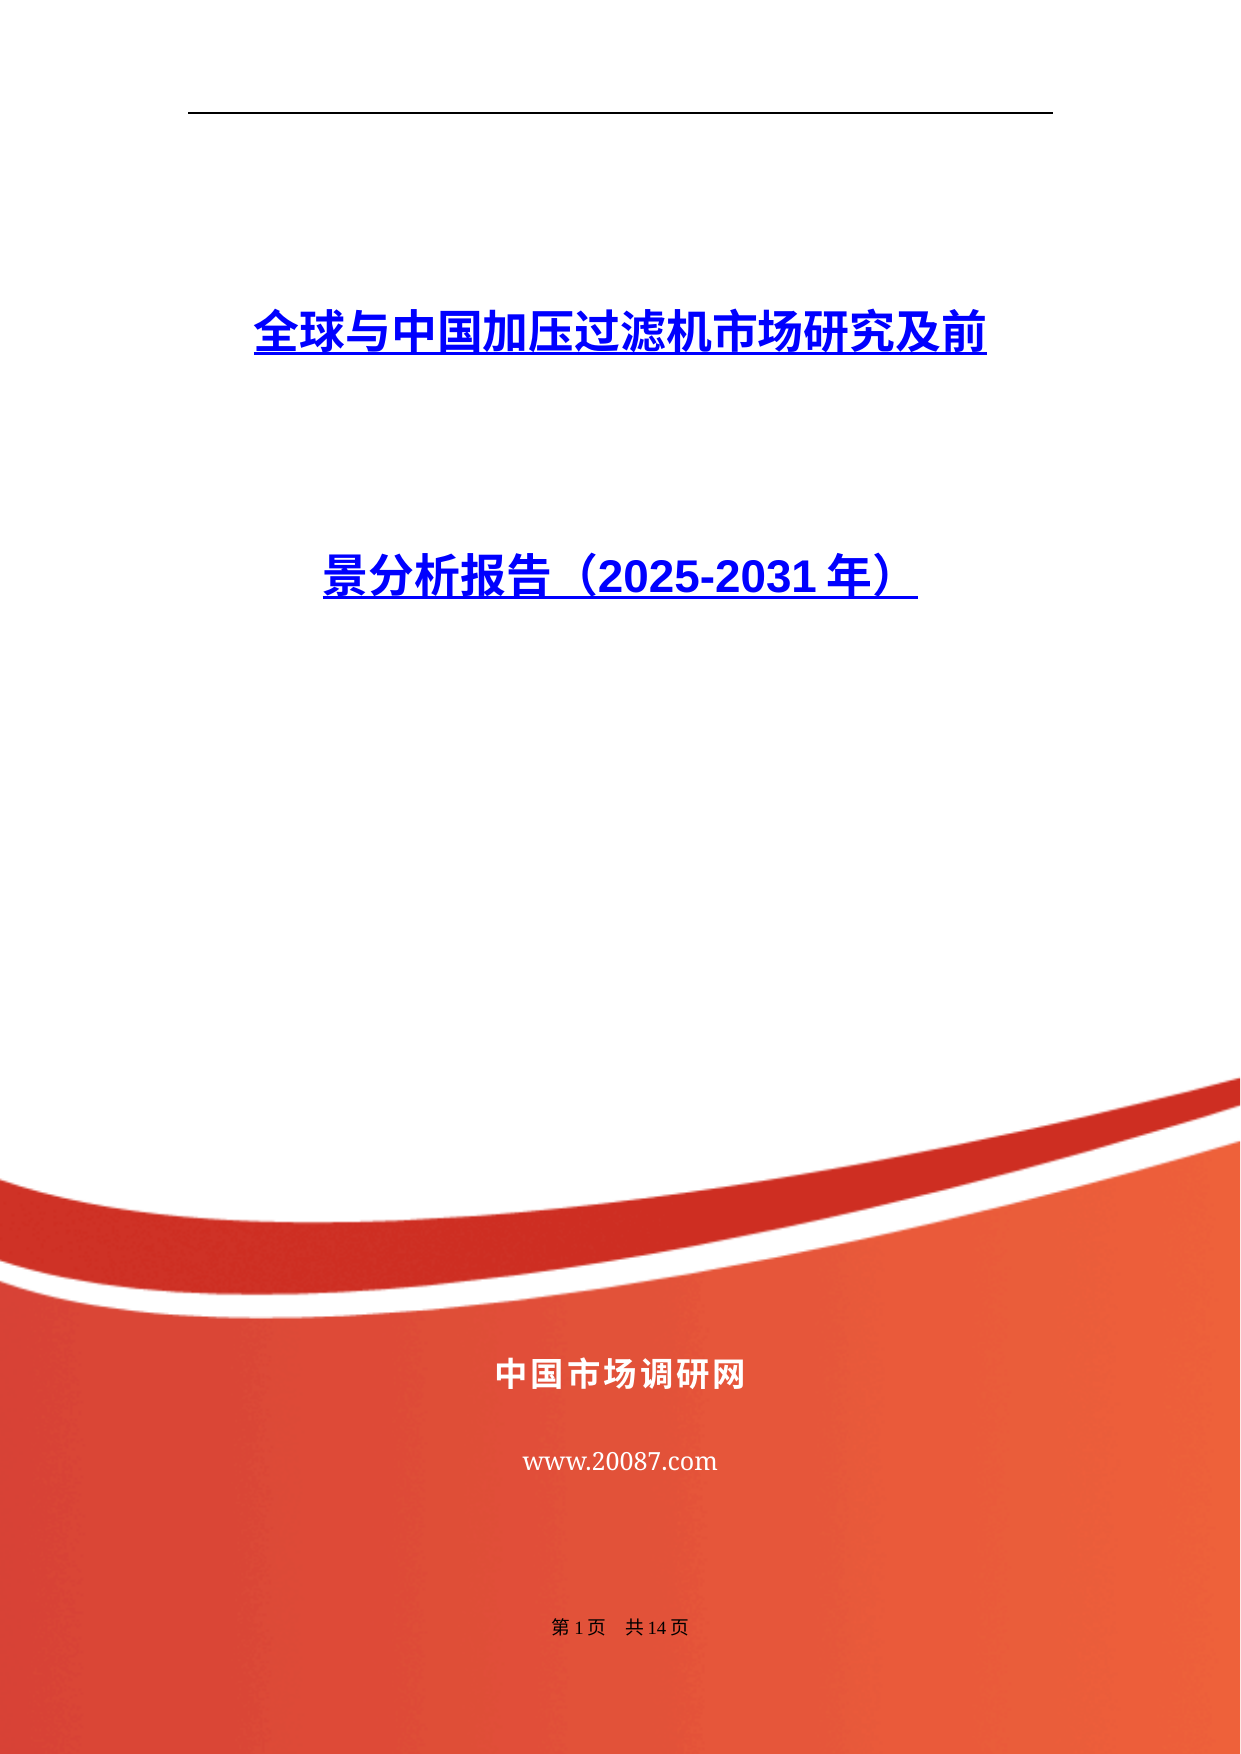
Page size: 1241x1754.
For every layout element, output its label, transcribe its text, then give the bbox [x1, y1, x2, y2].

picture [0, 1006, 1241, 1754]
subtitle 中国市场调研网 [187, 1339, 1053, 1404]
table_header 全球与中国加压过滤机市场研究及前景分析报告（2025-2031年） [188, 207, 1053, 773]
text www.20087.com [187, 1428, 1053, 1493]
